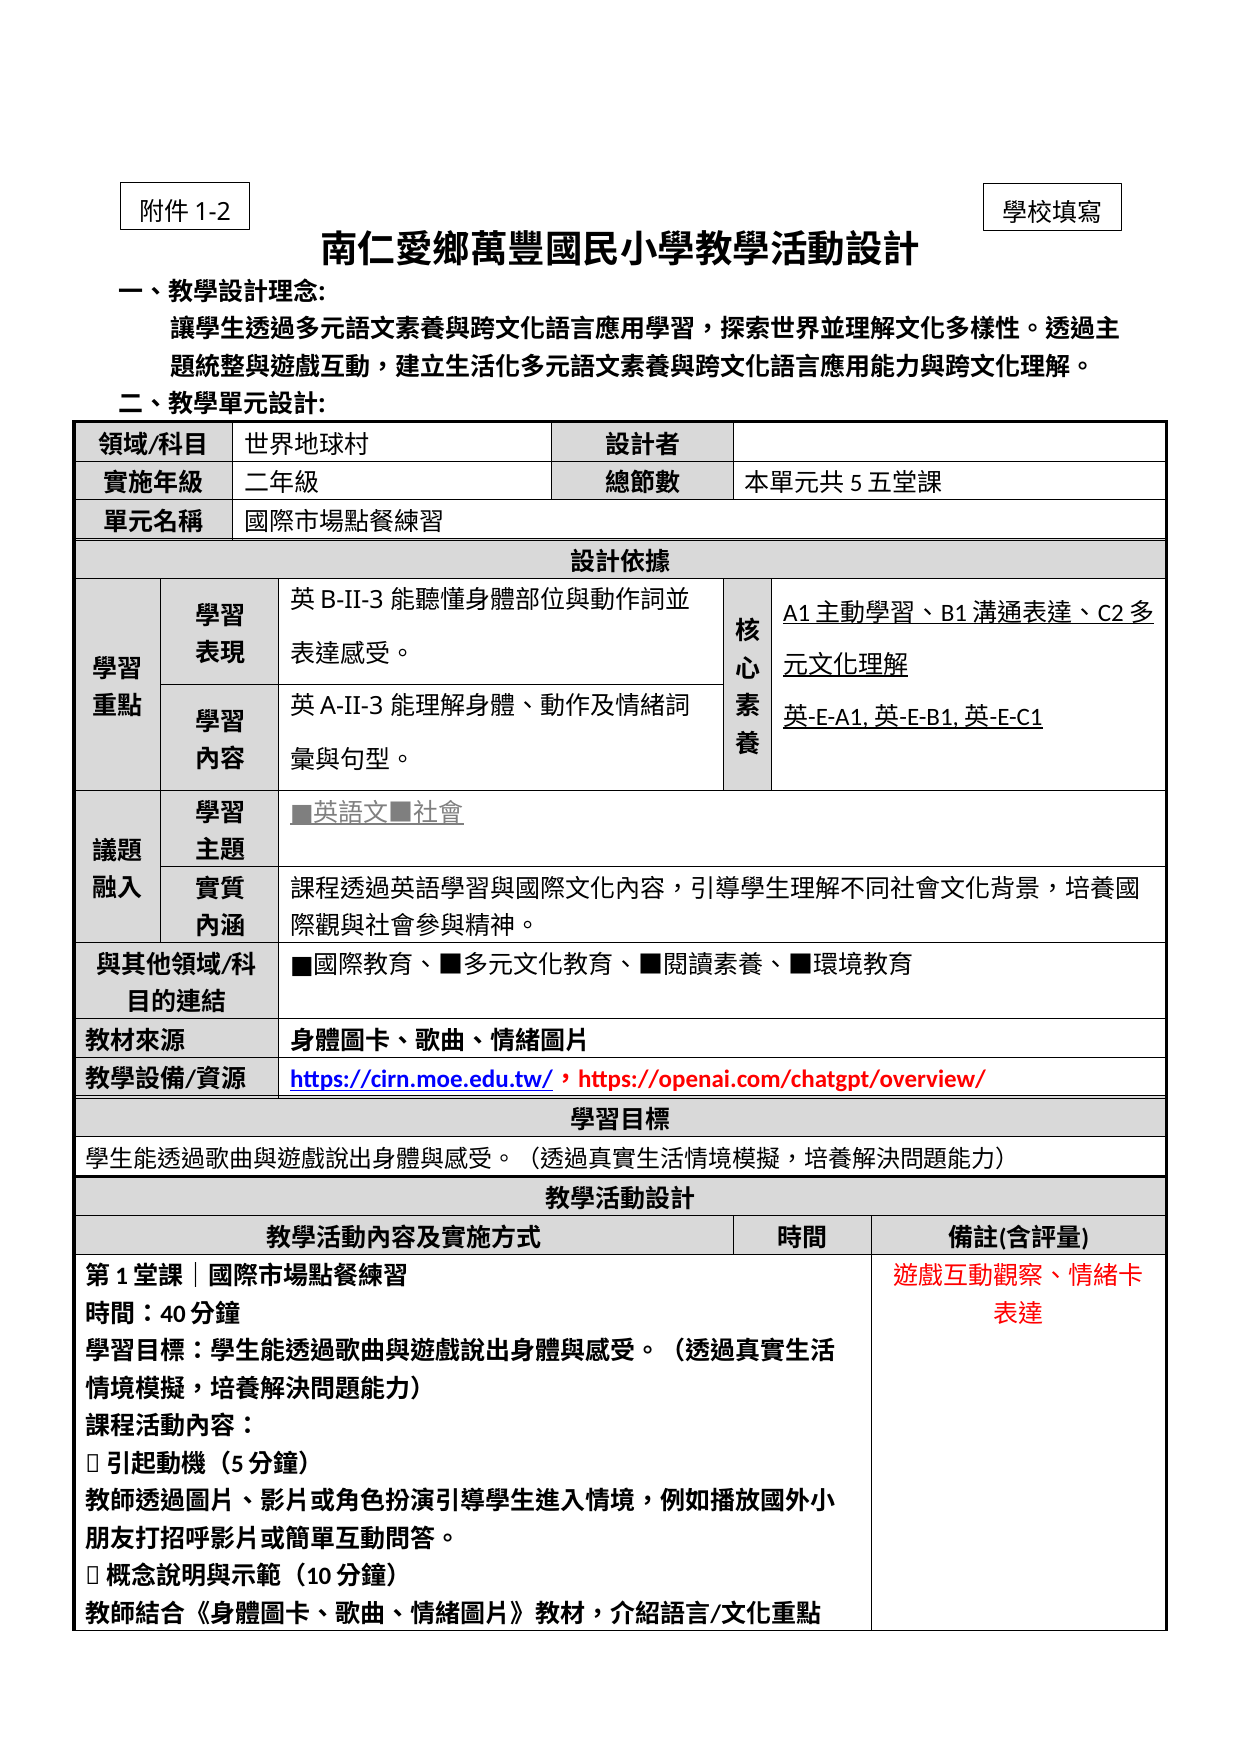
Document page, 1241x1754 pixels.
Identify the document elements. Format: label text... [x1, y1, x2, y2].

table_cell 英A-II-3 能理解身體、動作及情緒詞彙與句型。 [279, 685, 723, 790]
table_cell 時間 [734, 1216, 871, 1254]
text 二、教學單元設計: [118, 382, 1122, 420]
table_cell 核心 素養 [724, 579, 771, 790]
table_cell 備註(含評量) [872, 1216, 1165, 1254]
table_cell 國際市場點餐練習 [233, 500, 1165, 538]
table_cell 課程透過英語學習與國際文化內容，引導學生理解不同社會文化背景，培養國際觀與社會參與精神。 [279, 867, 1165, 942]
table_cell A1 主動學習、B1 溝通表達、C2 多元文化理解 英-E-A1, 英-E-B1, 英-E-C1 [772, 579, 1165, 790]
table_cell 學習目標 [76, 1099, 1165, 1136]
table_cell ■英語文■社會 [279, 791, 1165, 866]
table_cell ■國際教育、■多元文化教育、■閱讀素養、■環境教育 [279, 943, 1165, 1018]
table_cell 實施年級 [76, 462, 232, 499]
table_cell 學習 內容 [161, 685, 278, 790]
table_cell 英B-II-3 能聽懂身體部位與動作詞並表達感受。 [279, 579, 723, 684]
table_cell 實質 內涵 [161, 867, 278, 942]
table_header 世界地球村 [233, 423, 551, 461]
table_cell 教材來源 [76, 1019, 278, 1057]
table_cell 身體圖卡、歌曲、情緒圖片 [279, 1019, 1165, 1057]
table_cell 學習 主題 [161, 791, 278, 866]
table_header 領域/科目 [76, 423, 232, 461]
table_cell 學習 表現 [161, 579, 278, 684]
text 一、教學設計理念: [118, 270, 1122, 307]
table_header [734, 423, 1165, 461]
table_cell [76, 1255, 871, 1630]
table_cell 單元名稱 [76, 500, 232, 538]
text 南仁愛鄉萬豐國民小學教學活動設計 [118, 232, 1122, 270]
table_cell 議題 融入 [76, 791, 160, 942]
table_cell 教學活動設計 [76, 1178, 1165, 1215]
table_cell 二年級 [233, 462, 551, 499]
table_cell 設計依據 [76, 541, 1165, 578]
table_cell 學習 重點 [76, 579, 160, 790]
table_cell 教學設備/資源 [76, 1058, 278, 1095]
table_cell 遊戲互動觀察、情緒卡表達 [872, 1255, 1165, 1630]
table_cell 與其他領域/科目的連結 [76, 943, 278, 1018]
table_cell 教學活動內容及實施方式 [76, 1216, 733, 1254]
table_cell 總節數 [552, 462, 733, 499]
table_cell 本單元共5五堂課 [734, 462, 1165, 499]
table_cell 學生能透過歌曲與遊戲說出身體與感受。（透過真實生活情境模擬，培養解決問題能力） [76, 1137, 1165, 1174]
table_cell https://cirn.moe.edu.tw/，https://openai.com/chatgpt/overview/ [279, 1058, 1165, 1095]
text 讓學生透過多元語文素養與跨文化語言應用學習，探索世界並理解文化多樣性。透過主題統整與遊戲互動，建立生活化多元語文素養與跨文化語言應用能力與跨文化理解。 [171, 307, 1122, 382]
table_header 設計者 [552, 423, 733, 461]
